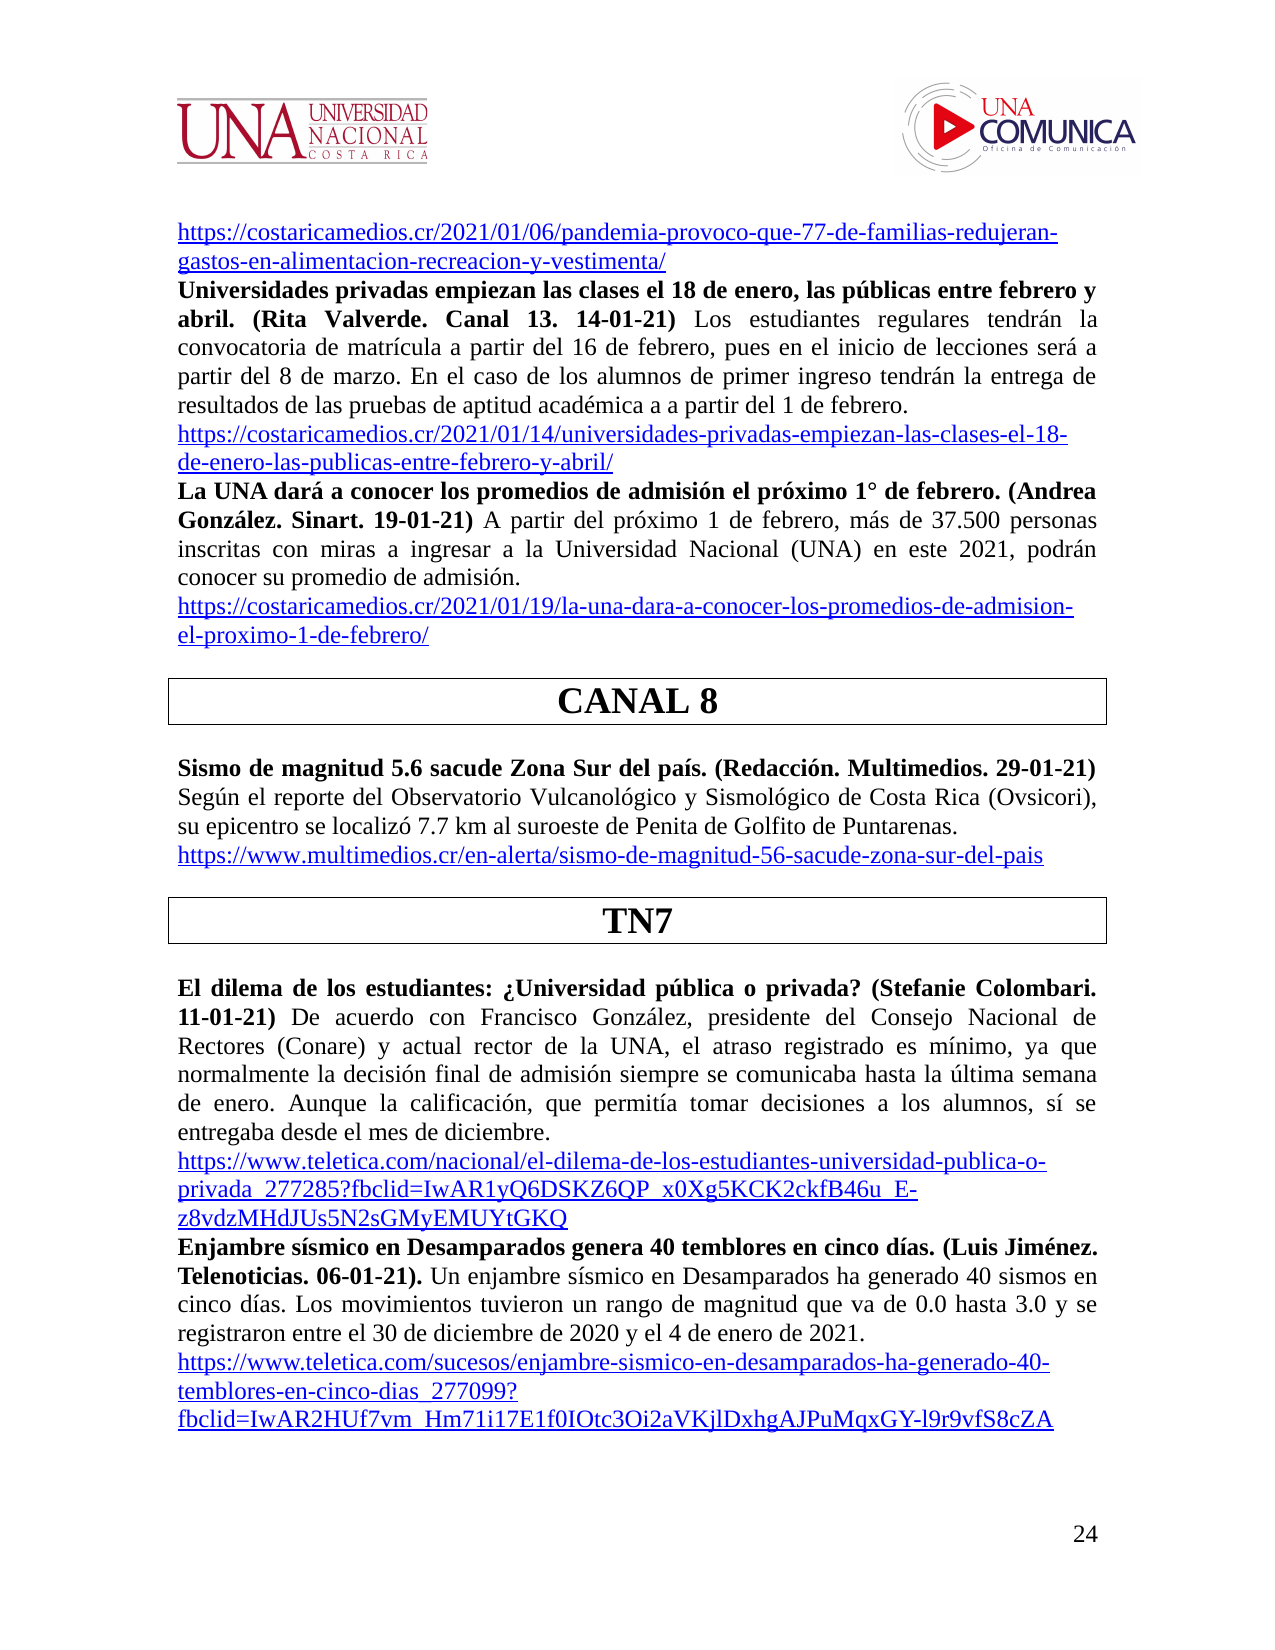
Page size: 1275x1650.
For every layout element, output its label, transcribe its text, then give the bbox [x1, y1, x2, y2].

text El dilema de los estudiantes: ¿Universidad pública o privada? (Stefanie Colombari. 11-01-21) De acuerdo con Francisco González, presidente del Consejo Nacional de Rectores (Conare) y actual rector de la UNA, el atraso registrado es mínimo, ya que normalmente la decisión final de admisión siempre se comunicaba hasta la última semana de enero. Aunque la calificación, que permitía tomar decisiones a los alumnos, sí se entregaba desde el mes de diciembre. [177, 973, 1098, 1146]
picture [177, 98, 428, 164]
text https://www.multimedios.cr/en-alerta/sismo-de-magnitud-56-sacude-zona-sur-del-pais [177, 840, 1098, 868]
text Sismo de magnitud 5.6 sacude Zona Sur del país. (Redacción. Multimedios. 29-01-21) Según el reporte del Observatorio Vulcanológico y Sismológico de Costa Rica (Ovsicori), su epicentro se localizó 7.7 km al suroeste de Penita de Golfito de Puntarenas. [177, 753, 1098, 840]
text Enjambre sísmico en Desamparados genera 40 temblores en cinco días. (Luis Jiménez. Telenoticias. 06-01-21). Un enjambre sísmico en Desamparados ha generado 40 sismos en cinco días. Los movimientos tuvieron un rango de magnitud que va de 0.0 hasta 3.0 y se registraron entre el 30 de diciembre de 2020 y el 4 de enero de 2021. [177, 1232, 1098, 1347]
text https://costaricamedios.cr/2021/01/19/la-una-dara-a-conocer-los-promedios-de-admision-el-proximo-1-de-febrero/ [177, 591, 1098, 649]
picture [893, 77, 1141, 175]
text https://costaricamedios.cr/2021/01/14/universidades-privadas-empiezan-las-clases-el-18-de-enero-las-publicas-entre-febrero-y-abril/ [177, 419, 1098, 476]
text TN7 [169, 898, 1106, 943]
text https://www.teletica.com/nacional/el-dilema-de-los-estudiantes-universidad-publica-o-privada_277285?fbclid=IwAR1yQ6DSKZ6QP_x0Xg5KCK2ckfB46u_E-z8vdzMHdJUs5N2sGMyEMUYtGKQ [177, 1146, 1098, 1232]
text CANAL 8 [169, 679, 1106, 724]
text La UNA dará a conocer los promedios de admisión el próximo 1° de febrero. (Andrea González. Sinart. 19-01-21) A partir del próximo 1 de febrero, más de 37.500 personas inscritas con miras a ingresar a la Universidad Nacional (UNA) en este 2021, podrán conocer su promedio de admisión. [177, 476, 1098, 591]
text https://costaricamedios.cr/2021/01/06/pandemia-provoco-que-77-de-familias-redujeran-gastos-en-alimentacion-recreacion-y-vestimenta/ [177, 217, 1098, 275]
text Universidades privadas empiezan las clases el 18 de enero, las públicas entre febrero y abril. (Rita Valverde. Canal 13. 14-01-21) Los estudiantes regulares tendrán la convocatoria de matrícula a partir del 16 de febrero, pues en el inicio de lecciones será a partir del 8 de marzo. En el caso de los alumnos de primer ingreso tendrán la entrega de resultados de las pruebas de aptitud académica a a partir del 1 de febrero. [177, 275, 1098, 419]
text https://www.teletica.com/sucesos/enjambre-sismico-en-desamparados-ha-generado-40-temblores-en-cinco-dias_277099?fbclid=IwAR2HUf7vm_Hm71i17E1f0IOtc3Oi2aVKjlDxhgAJPuMqxGY-l9r9vfS8cZA [177, 1347, 1098, 1433]
